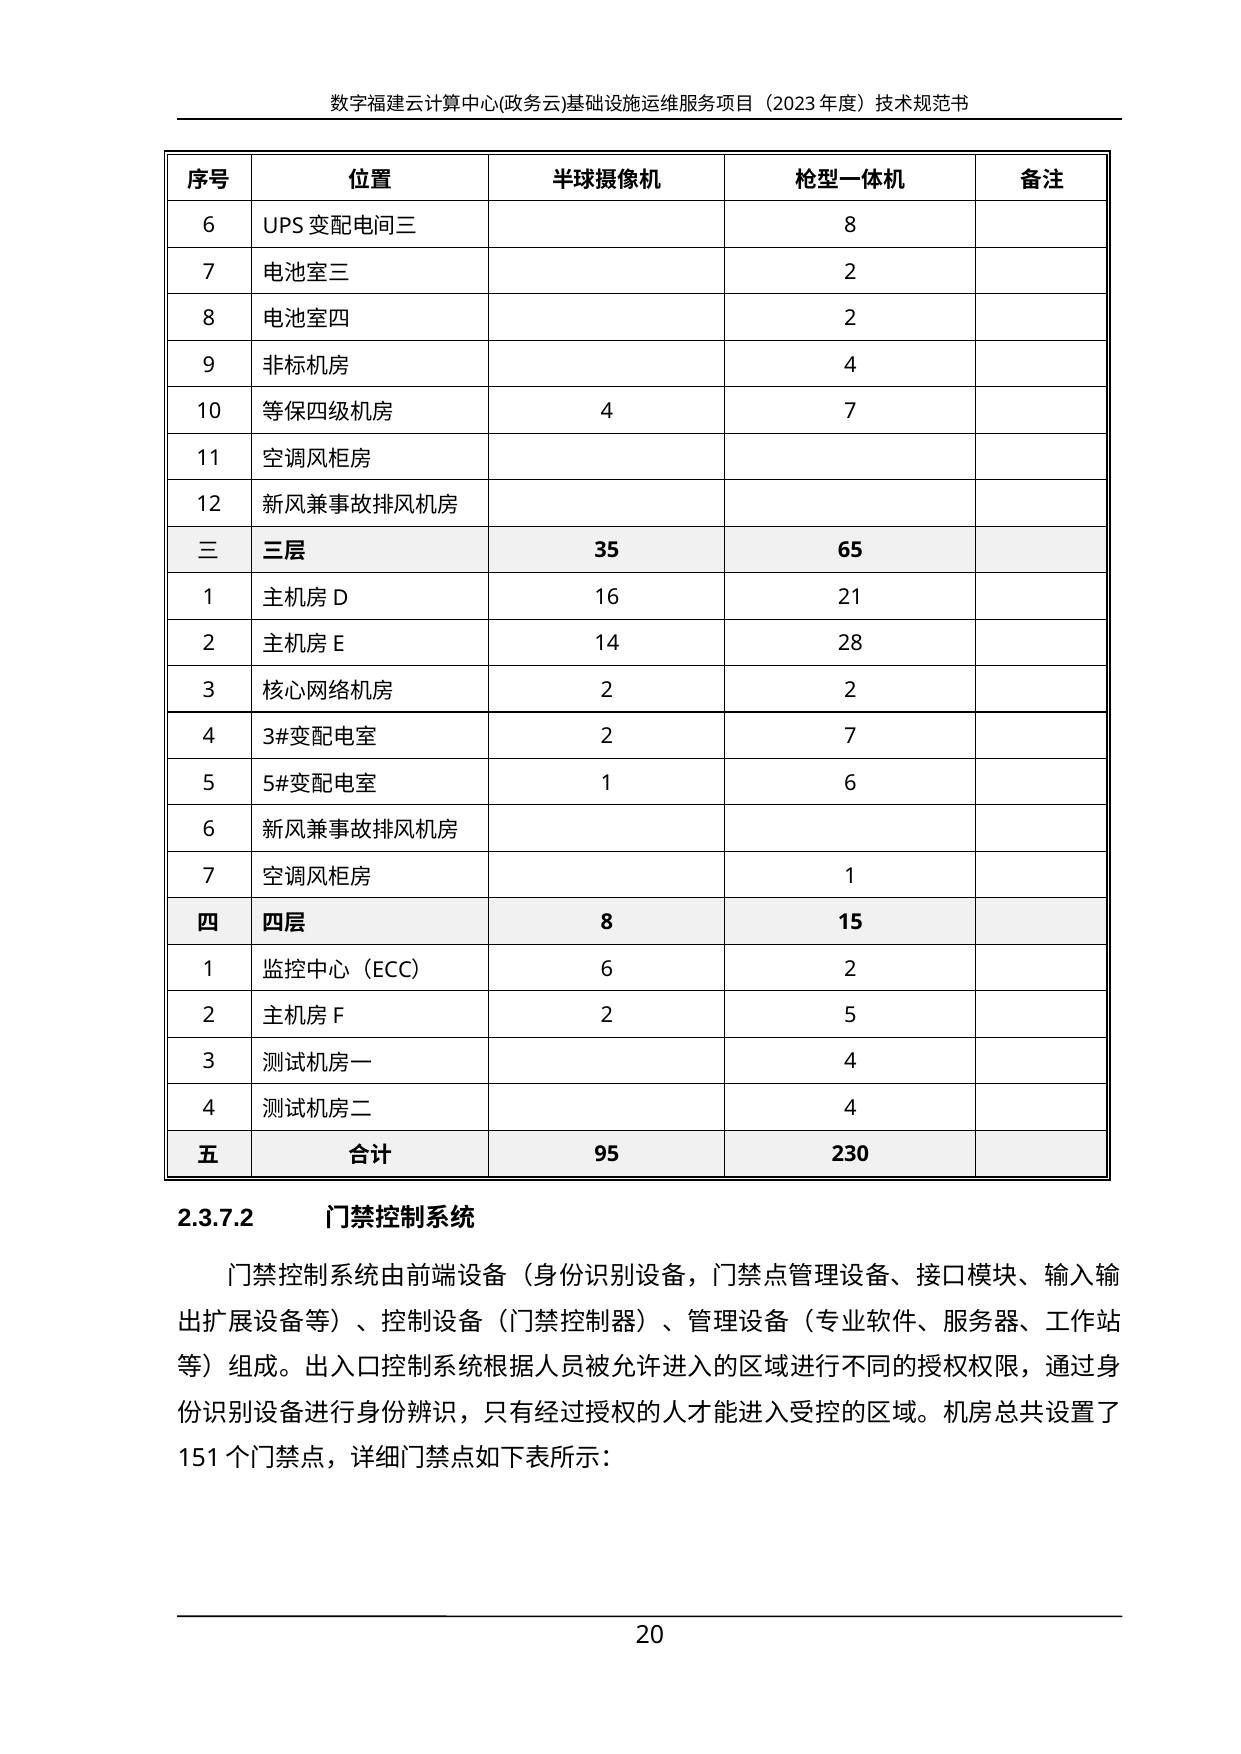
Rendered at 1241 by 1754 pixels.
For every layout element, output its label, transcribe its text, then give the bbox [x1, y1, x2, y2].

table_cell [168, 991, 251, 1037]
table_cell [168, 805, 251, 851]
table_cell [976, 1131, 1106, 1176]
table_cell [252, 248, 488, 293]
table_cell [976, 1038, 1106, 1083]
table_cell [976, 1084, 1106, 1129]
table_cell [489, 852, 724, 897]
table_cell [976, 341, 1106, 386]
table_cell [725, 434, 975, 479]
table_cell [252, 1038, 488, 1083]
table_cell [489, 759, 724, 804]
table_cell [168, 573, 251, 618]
table_header 备注 [976, 155, 1106, 200]
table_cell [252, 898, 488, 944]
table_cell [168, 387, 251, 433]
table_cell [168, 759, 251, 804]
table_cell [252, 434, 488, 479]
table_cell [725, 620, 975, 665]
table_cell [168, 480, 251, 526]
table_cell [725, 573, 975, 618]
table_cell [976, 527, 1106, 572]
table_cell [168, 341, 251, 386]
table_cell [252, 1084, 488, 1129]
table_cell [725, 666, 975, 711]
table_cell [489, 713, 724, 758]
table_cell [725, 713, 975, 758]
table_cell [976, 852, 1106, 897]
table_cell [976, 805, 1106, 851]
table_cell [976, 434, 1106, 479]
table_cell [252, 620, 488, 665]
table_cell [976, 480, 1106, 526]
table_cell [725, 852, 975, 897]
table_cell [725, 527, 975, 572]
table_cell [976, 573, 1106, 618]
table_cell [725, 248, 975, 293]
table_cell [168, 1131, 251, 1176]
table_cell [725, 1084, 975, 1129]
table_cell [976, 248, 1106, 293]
table_header 枪型一体机 [725, 155, 975, 200]
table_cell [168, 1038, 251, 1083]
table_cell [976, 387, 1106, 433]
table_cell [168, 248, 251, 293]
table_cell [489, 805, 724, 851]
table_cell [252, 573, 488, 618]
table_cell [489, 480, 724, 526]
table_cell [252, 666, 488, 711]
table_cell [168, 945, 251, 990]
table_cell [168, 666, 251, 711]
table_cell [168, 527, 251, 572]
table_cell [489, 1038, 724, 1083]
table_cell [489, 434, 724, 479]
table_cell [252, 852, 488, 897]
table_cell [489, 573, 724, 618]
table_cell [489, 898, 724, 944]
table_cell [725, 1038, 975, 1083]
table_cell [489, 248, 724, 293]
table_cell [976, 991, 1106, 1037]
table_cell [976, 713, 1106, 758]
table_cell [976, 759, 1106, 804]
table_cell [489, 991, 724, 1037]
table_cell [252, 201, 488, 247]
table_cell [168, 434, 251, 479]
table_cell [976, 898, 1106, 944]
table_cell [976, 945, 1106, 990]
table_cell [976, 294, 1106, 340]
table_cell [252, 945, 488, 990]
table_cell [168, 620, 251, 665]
text 门禁控制系统由前端设备（身份识别设备，门禁点管理设备、接口模块、输入输出扩展设备等）、控制设备（门禁控制器）、管理设备（专业软件、服务器、工作站等）组成。出入口控制系统根据人员被允许进入的区域进行不同的授权权限，通过身份识别设备进行身份辨识，只有经过授权的人才能进入受控的区域。机房总共设置了151个门禁点，详细门禁点如下表所示： [177, 1251, 1122, 1478]
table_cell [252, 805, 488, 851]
table_header 序号 [168, 155, 251, 200]
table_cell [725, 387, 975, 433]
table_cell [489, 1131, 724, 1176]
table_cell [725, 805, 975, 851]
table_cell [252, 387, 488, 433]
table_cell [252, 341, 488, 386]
subtitle 门禁控制系统 [177, 1193, 1122, 1239]
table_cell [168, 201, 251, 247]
table_header 半球摄像机 [489, 155, 724, 200]
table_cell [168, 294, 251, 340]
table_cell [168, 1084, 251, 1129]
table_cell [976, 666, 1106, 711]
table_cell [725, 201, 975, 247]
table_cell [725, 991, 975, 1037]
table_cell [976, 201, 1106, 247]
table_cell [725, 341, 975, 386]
table_header 位置 [252, 155, 488, 200]
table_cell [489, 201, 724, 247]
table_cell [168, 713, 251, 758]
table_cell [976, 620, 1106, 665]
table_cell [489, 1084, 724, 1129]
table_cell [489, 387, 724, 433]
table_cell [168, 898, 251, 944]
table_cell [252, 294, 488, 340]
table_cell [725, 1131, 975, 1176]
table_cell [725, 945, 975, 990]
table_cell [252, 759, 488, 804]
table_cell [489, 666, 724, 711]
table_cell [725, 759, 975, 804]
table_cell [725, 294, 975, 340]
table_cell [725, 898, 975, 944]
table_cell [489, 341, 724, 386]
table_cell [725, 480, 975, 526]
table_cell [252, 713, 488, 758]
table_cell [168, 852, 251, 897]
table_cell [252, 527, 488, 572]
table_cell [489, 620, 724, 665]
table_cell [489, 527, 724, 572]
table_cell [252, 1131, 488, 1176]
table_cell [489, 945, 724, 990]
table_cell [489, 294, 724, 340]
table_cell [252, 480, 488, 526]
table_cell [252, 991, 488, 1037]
